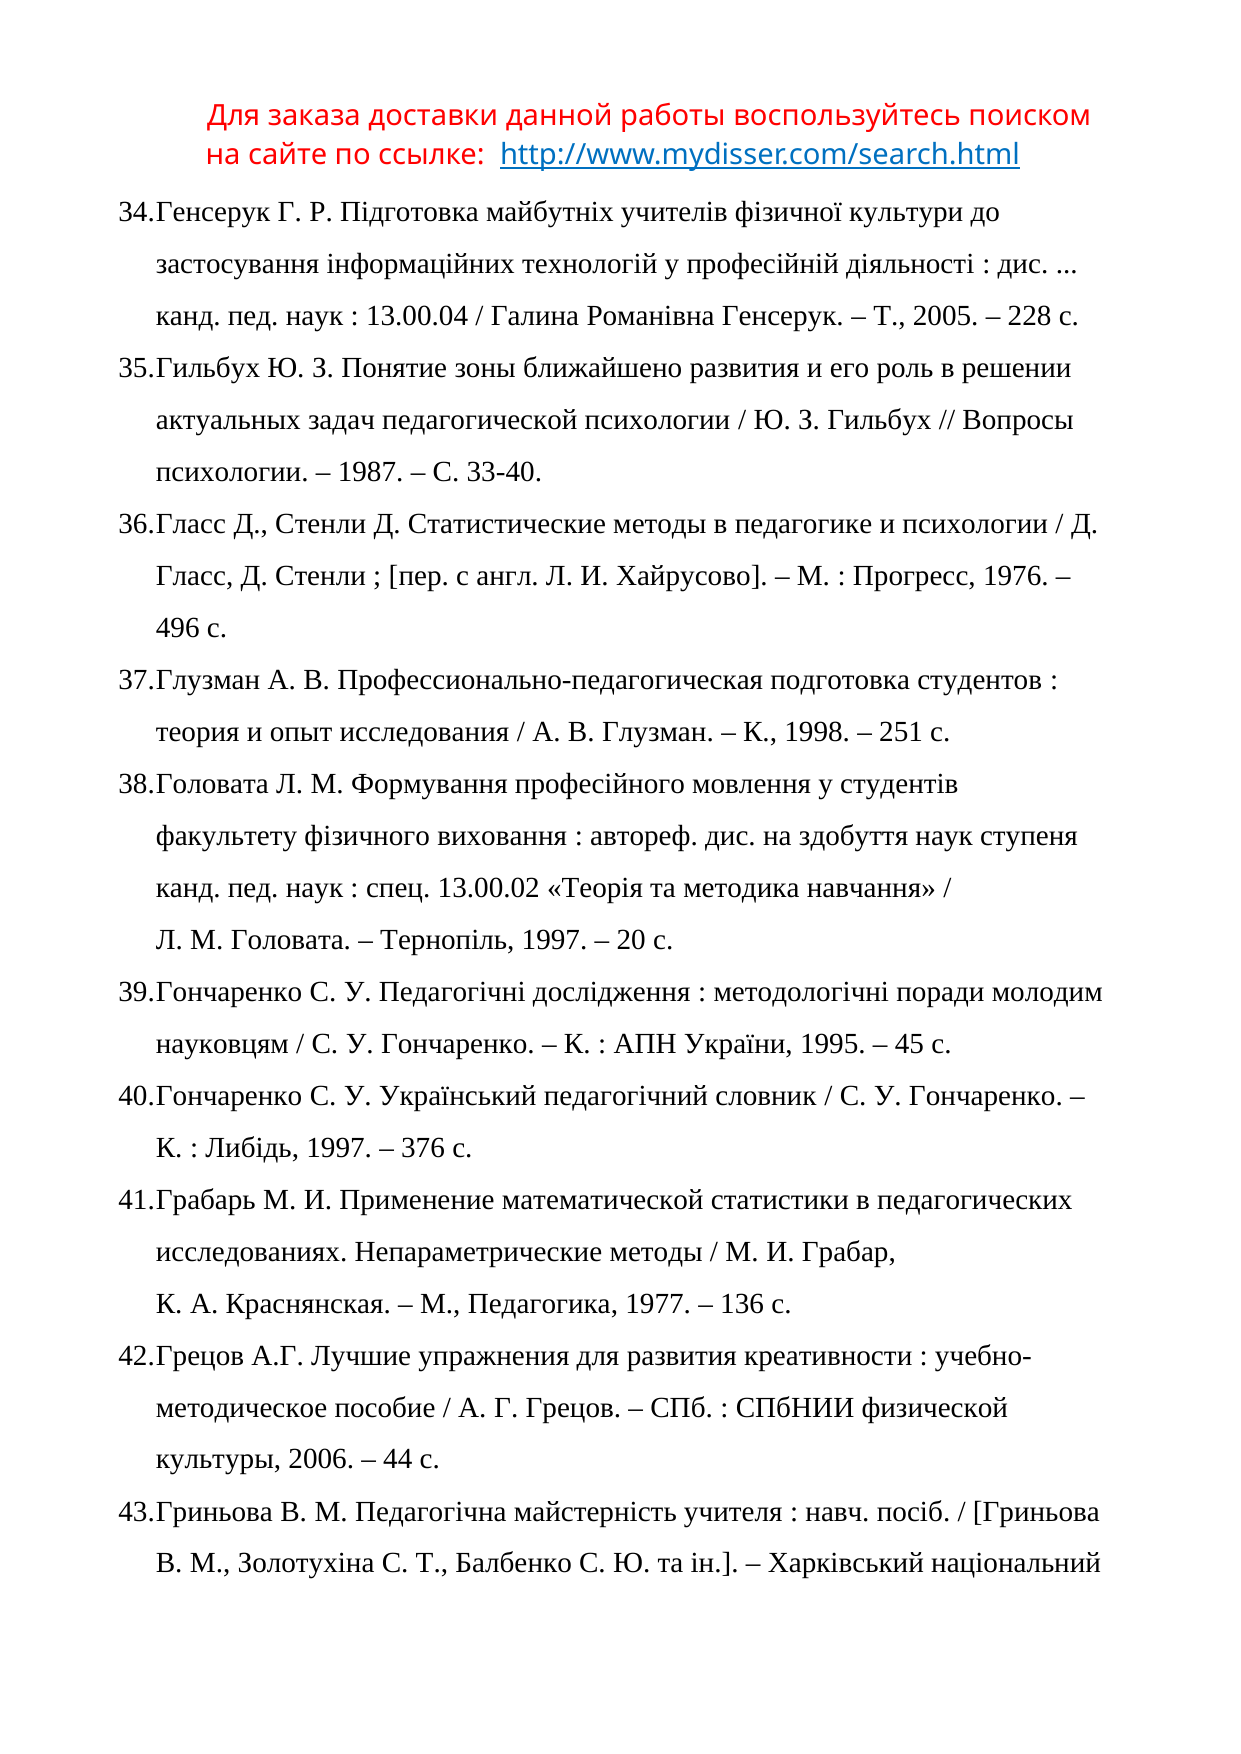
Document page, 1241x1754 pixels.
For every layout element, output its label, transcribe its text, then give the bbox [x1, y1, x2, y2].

list Грабарь М. И. Применение математической статистики в педагогических исследованиях. Непараметрические методы / М. И. Грабар, К. А. Краснянская. – М., Педагогика, 1977. – 136 с. [118, 1182, 1107, 1319]
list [118, 1494, 1107, 1579]
list Глузман А. В. Профессионально-педагогическая подготовка студентов : теория и опыт исследования / А. В. Глузман. – К., 1998. – 251 с. [118, 662, 1107, 747]
list Гильбух Ю. З. Понятие зоны ближайшено развития и его роль в решении актуальных задач педагогической психологии / Ю. З. Гильбух // Вопросы психологии. – 1987. – С. 33-40. [118, 350, 1107, 488]
list Гончаренко С. У. Педагогічні дослідження : методологічні поради молодим науковцям / С. У. Гончаренко. – К. : АПН України, 1995. – 45 с. [118, 974, 1107, 1059]
list Гласс Д., Стенли Д. Статистические методы в педагогике и психологии / Д. Гласс, Д. Стенли ; [пер. с англ. Л. И. Хайрусово]. – М. : Прогресс, 1976. – 496 с. [118, 506, 1107, 643]
list Генсерук Г. Р. Підготовка майбутніх учителів фізичної культури до застосування інформаційних технологій у професійній діяльності : дис. ... канд. пед. наук : 13.00.04 / Галина Романівна Генсерук. – Т., 2005. – 228 с. [118, 194, 1107, 332]
list Головата Л. М. Формування професійного мовлення у студентів факультету фізичного виховання : автореф. дис. на здобуття наук ступеня канд. пед. наук : спец. 13.00.02 «Теорія та методика навчання» / Л. М. Головата. – Тернопіль, 1997. – 20 с. [118, 766, 1107, 955]
list Гончаренко С. У. Український педагогічний словник / С. У. Гончаренко. – К. : Либідь, 1997. – 376 с. [118, 1078, 1107, 1163]
list Грецов А.Г. Лучшие упражнения для развития креативности : учебно-методическое пособие / А. Г. Грецов. – СПб. : СПбНИИ физической культуры, 2006. – 44 с. [118, 1338, 1107, 1475]
